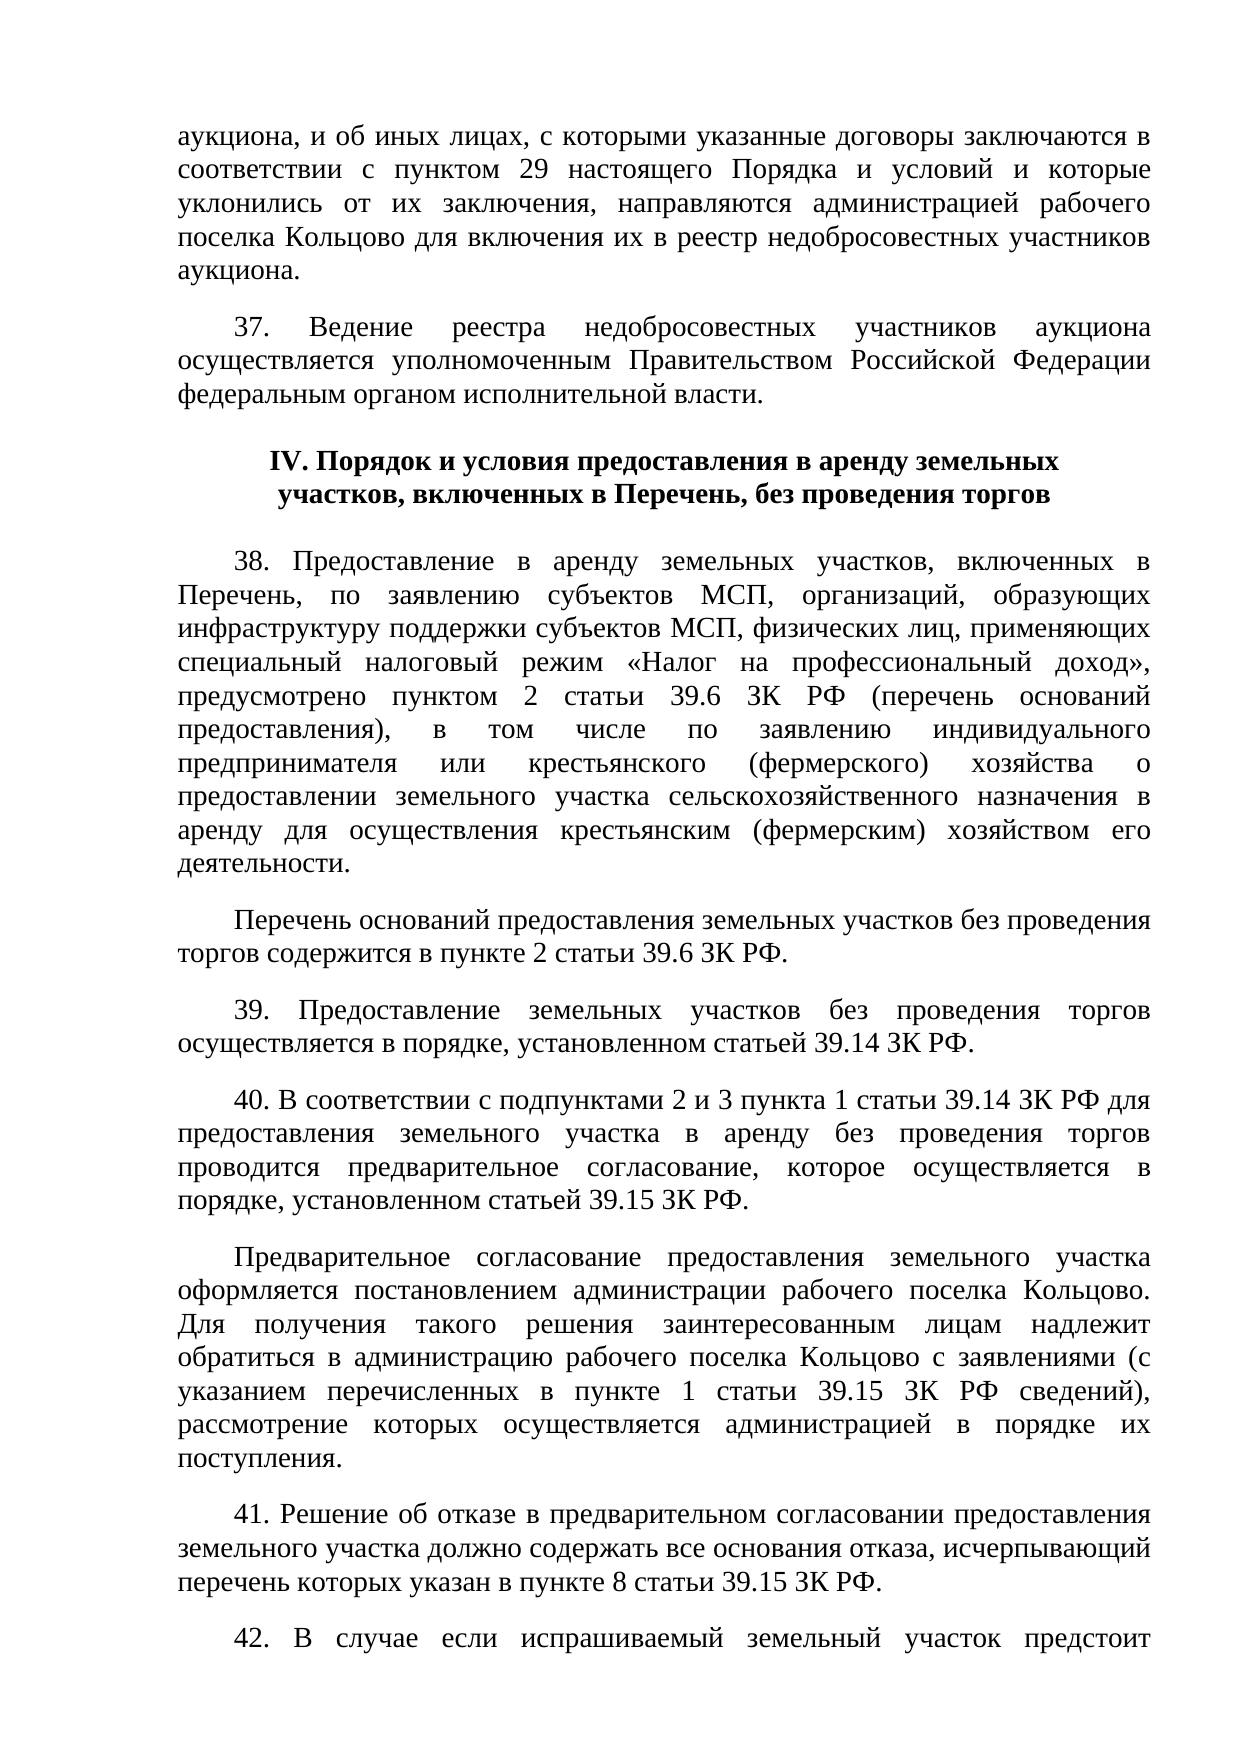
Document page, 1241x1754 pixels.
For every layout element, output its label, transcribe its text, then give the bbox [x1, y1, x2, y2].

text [177, 118, 1152, 286]
text 40. В соответствии с подпунктами 2 и 3 пункта 1 статьи 39.14 ЗК РФ для предоставления земельного участка в аренду без проведения торгов проводится предварительное согласование, которое осуществляется в порядке, установленном статьей 39.15 ЗК РФ. [177, 1082, 1152, 1216]
text 41. Решение об отказе в предварительном согласовании предоставления земельного участка должно содержать все основания отказа, исчерпывающий перечень которых указан в пункте 8 статьи 39.15 ЗК РФ. [177, 1497, 1152, 1597]
text Перечень оснований предоставления земельных участков без проведения торгов содержится в пункте 2 статьи 39.6 ЗК РФ. [177, 902, 1152, 969]
text 38. Предоставление в аренду земельных участков, включенных в Перечень, по заявлению субъектов МСП, организаций, образующих инфраструктуру поддержки субъектов МСП, физических лиц, применяющих специальный налоговый режим «Налог на профессиональный доход», предусмотрено пунктом 2 статьи 39.6 ЗК РФ (перечень оснований предоставления), в том числе по заявлению индивидуального предпринимателя или крестьянского (фермерского) хозяйства о предоставлении земельного участка сельскохозяйственного назначения в аренду для осуществления крестьянским (фермерским) хозяйством его деятельности. [177, 543, 1152, 879]
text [177, 1620, 1152, 1654]
text 39. Предоставление земельных участков без проведения торгов осуществляется в порядке, установленном статьей 39.14 ЗК РФ. [177, 992, 1152, 1059]
text 37. Ведение реестра недобросовестных участников аукциона осуществляется уполномоченным Правительством Российской Федерации федеральным органом исполнительной власти. [177, 309, 1152, 409]
title участков, включенных в Перечень, без проведения торгов [177, 476, 1152, 510]
text Предварительное согласование предоставления земельного участка оформляется постановлением администрации рабочего поселка Кольцово. Для получения такого решения заинтересованным лицам надлежит обратиться в администрацию рабочего поселка Кольцово с заявлениями (с указанием перечисленных в пункте 1 статьи 39.15 ЗК РФ сведений), рассмотрение которых осуществляется администрацией в порядке их поступления. [177, 1239, 1152, 1474]
title IV. Порядок и условия предоставления в аренду земельных [177, 443, 1152, 476]
